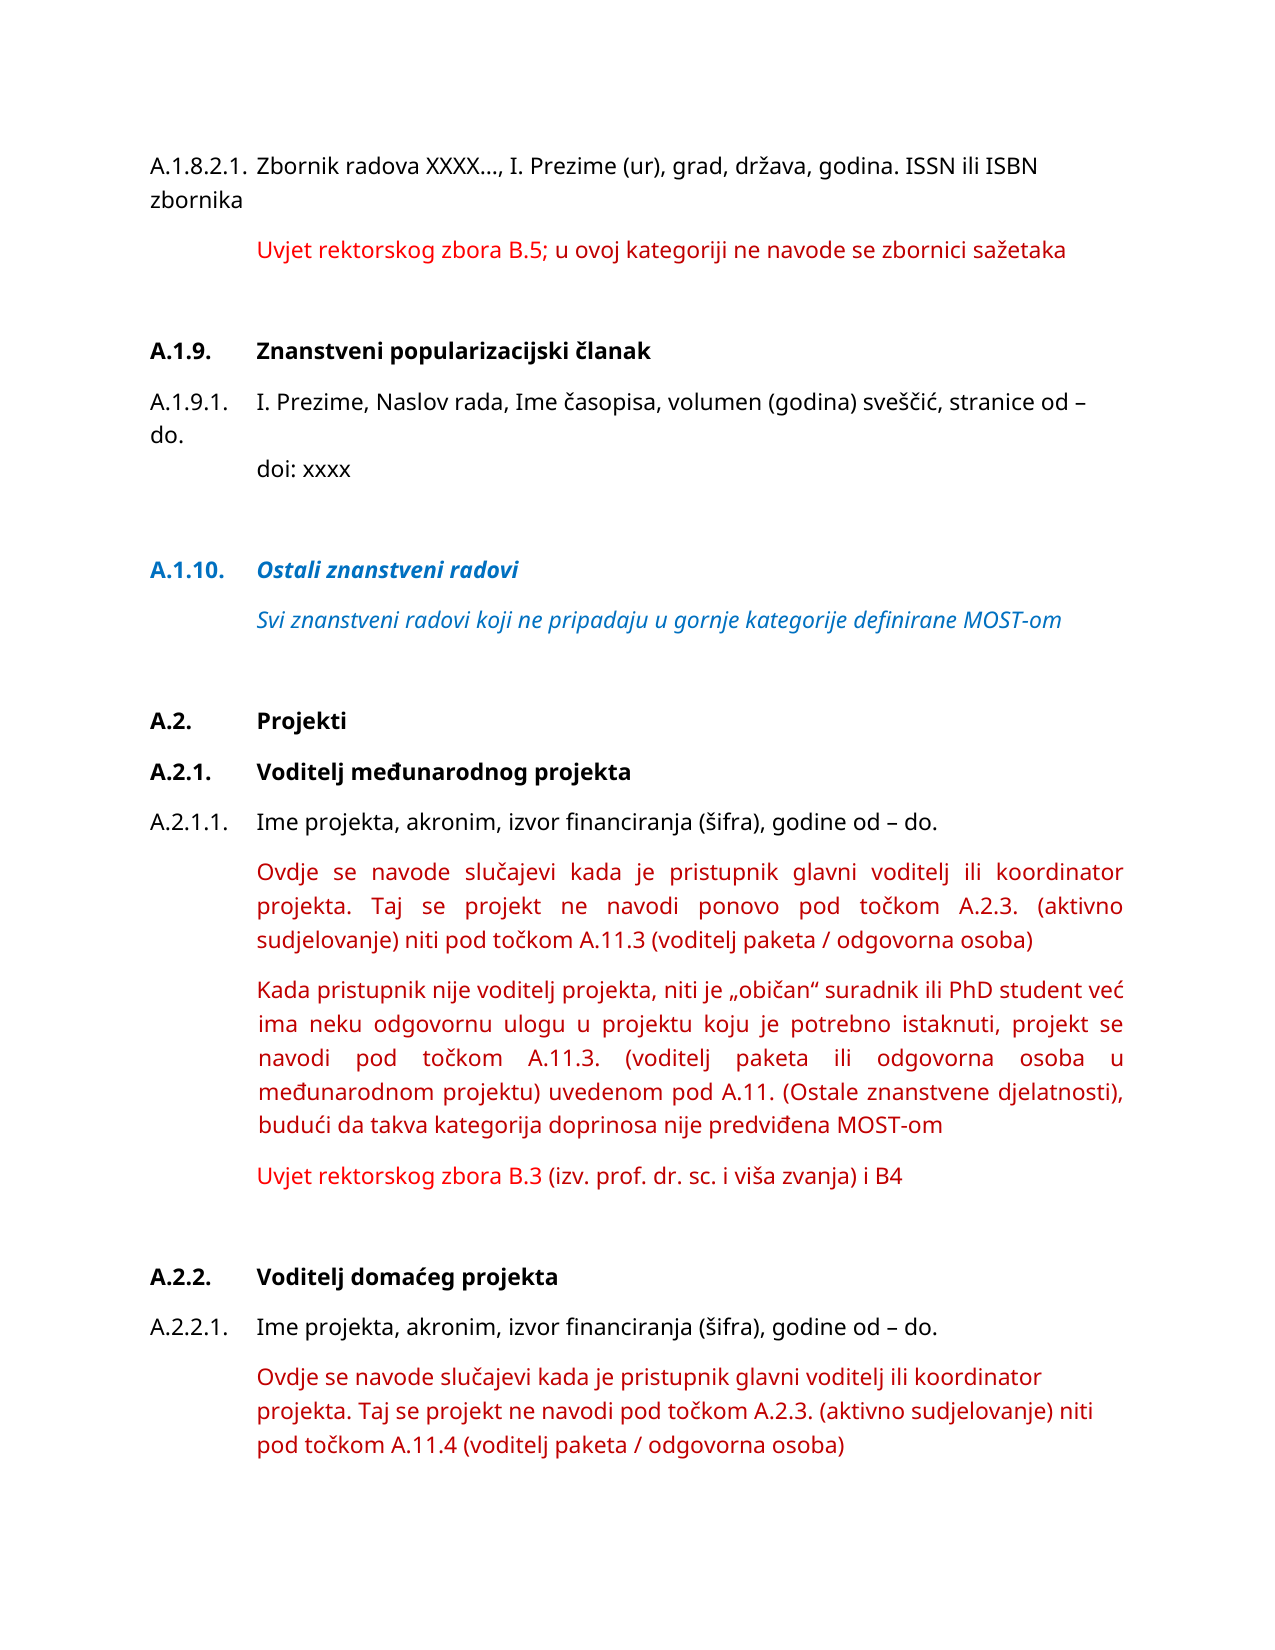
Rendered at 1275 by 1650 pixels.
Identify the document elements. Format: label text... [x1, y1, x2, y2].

text Uvjet rektorskog zbora B.3 (izv. prof. dr. sc. i viša zvanja) i B4 [150, 1159, 1125, 1191]
text Kada pristupnik nije voditelj projekta, niti je „običan“ suradnik ili PhD student već ima neku odgovornu ulogu u projektu koju je potrebno istaknuti, projekt se navodi pod točkom A.11.3. (voditelj paketa ili odgovorna osoba u međunarodnom projektu) uvedenom pod A.11. (Ostale znanstvene djelatnosti), budući da takva kategorija doprinosa nije predviđena MOST-om [256, 974, 1125, 1140]
text A.1.9. Znanstveni popularizacijski članak [150, 335, 1125, 366]
text Svi znanstveni radovi koji ne pripadaju u gornje kategorije definirane MOST-om [150, 604, 1125, 635]
text A.2.2.1. Ime projekta, akronim, izvor financiranja (šifra), godine od – do. [150, 1311, 1125, 1342]
text A.2.1.1. Ime projekta, akronim, izvor financiranja (šifra), godine od – do. [150, 806, 1125, 837]
text A.2.2. Voditelj domaćeg projekta [150, 1260, 1125, 1292]
text A.1.10. Ostali znanstveni radovi [150, 554, 1125, 585]
text A.1.9.1. I. Prezime, Naslov rada, Ime časopisa, volumen (godina) sveščić, stranice od – do. [150, 385, 1125, 450]
text doi: xxxx [150, 453, 1125, 484]
text A.2.1. Voditelj međunarodnog projekta [150, 755, 1125, 787]
text Ovdje se navode slučajevi kada je pristupnik glavni voditelj ili koordinator projekta. Taj se projekt ne navodi ponovo pod točkom A.2.3. (aktivno sudjelovanje) niti pod točkom A.11.3 (voditelj paketa / odgovorna osoba) [256, 856, 1125, 955]
text A.1.8.2.1. Zbornik radova XXXX…, I. Prezime (ur), grad, država, godina. ISSN ili ISBN zbornika [150, 150, 1125, 215]
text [150, 234, 1125, 265]
text A.2. Projekti [150, 705, 1125, 736]
text Ovdje se navode slučajevi kada je pristupnik glavni voditelj ili koordinator projekta. Taj se projekt ne navodi pod točkom A.2.3. (aktivno sudjelovanje) niti pod točkom A.11.4 (voditelj paketa / odgovorna osoba) [256, 1361, 1125, 1460]
